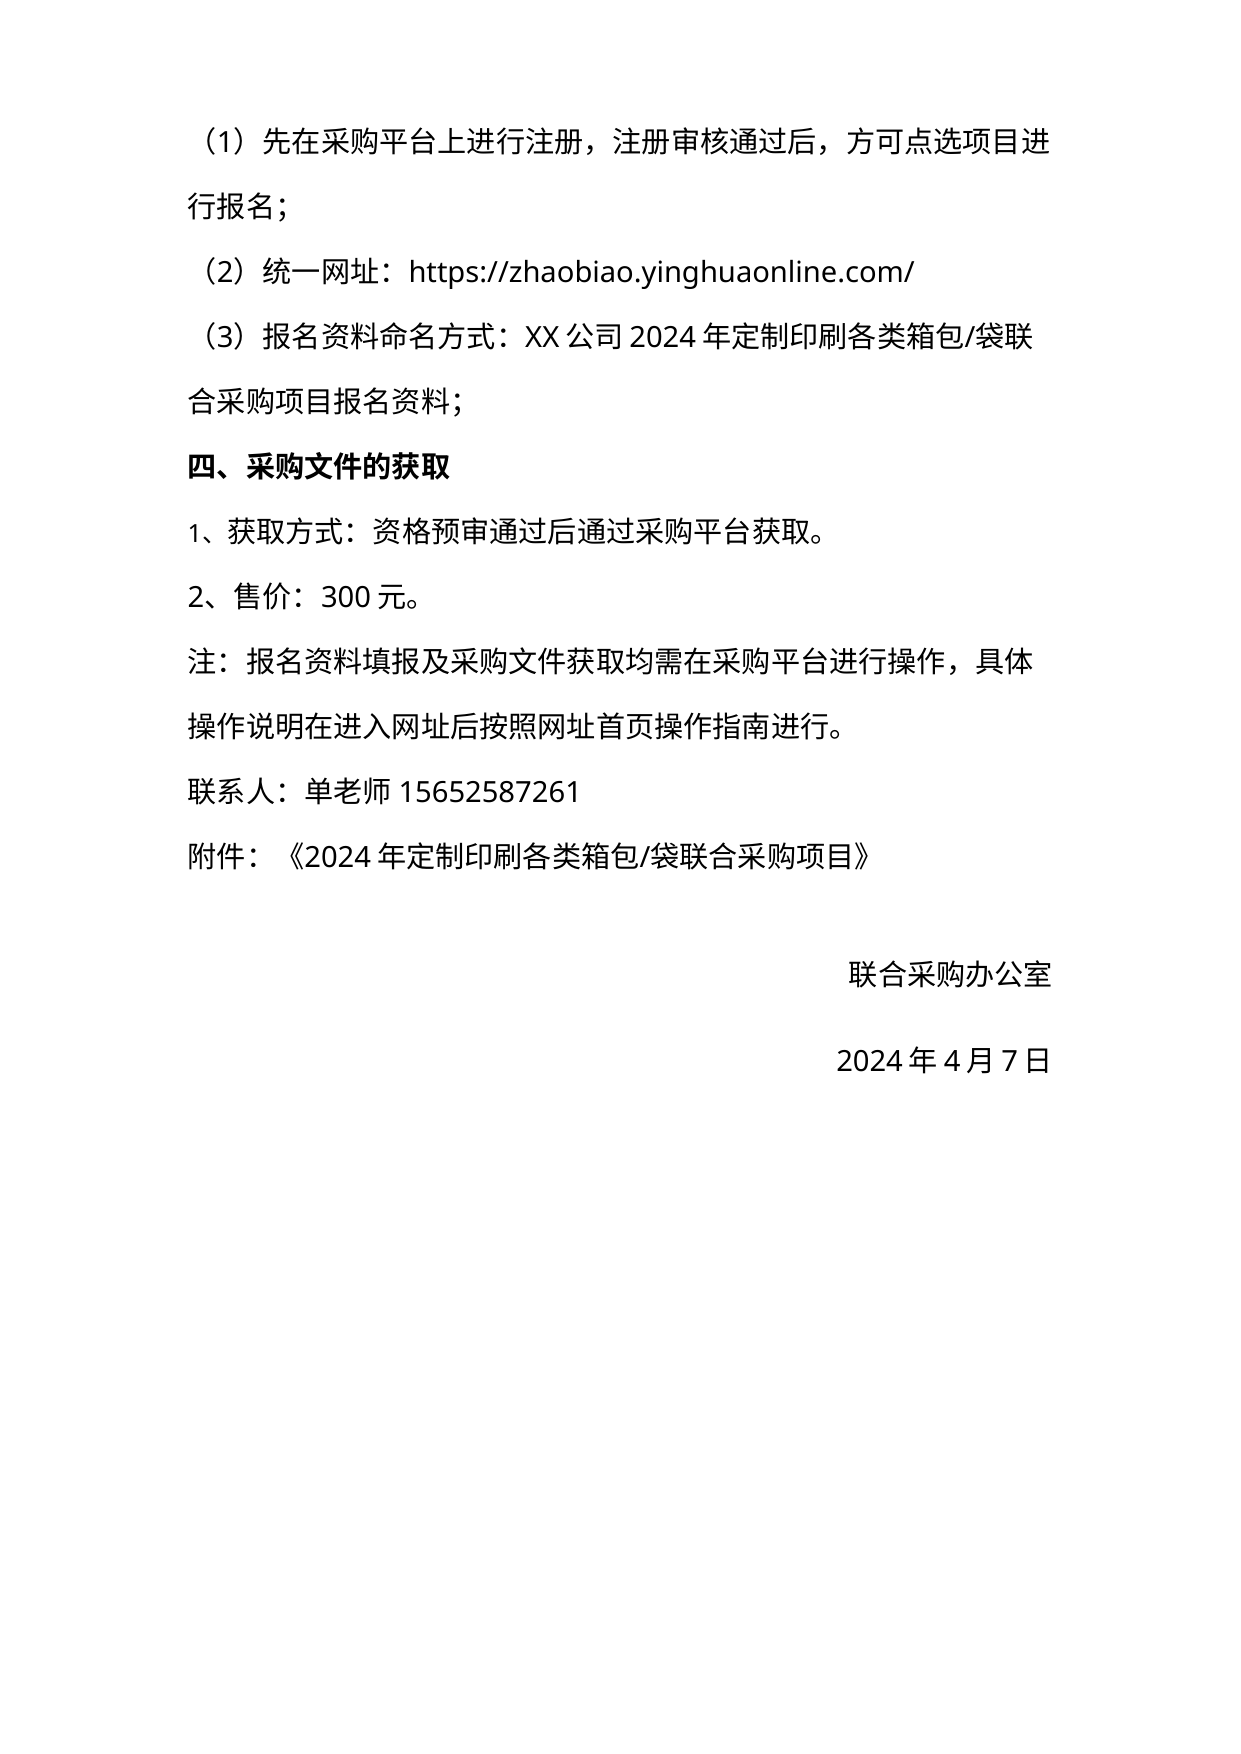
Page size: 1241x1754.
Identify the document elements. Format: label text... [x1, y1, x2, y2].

list （3）报名资料命名方式：XX公司2024年定制印刷各类箱包/袋联合采购项目报名资料； [187, 303, 1053, 433]
list （2）统一网址：https://zhaobiao.yinghuaonline.com/ [187, 238, 1053, 303]
list 注：报名资料填报及采购文件获取均需在采购平台进行操作，具体操作说明在进入网址后按照网址首页操作指南进行。 [187, 628, 1053, 758]
list 联合采购办公室 [187, 940, 1053, 1005]
list 1、获取方式：资格预审通过后通过采购平台获取。 [187, 498, 1053, 563]
list 联系人：单老师 15652587261 [187, 758, 1053, 823]
list 2、售价：300元。 [187, 563, 1053, 628]
list 四、采购文件的获取 [187, 433, 1053, 498]
text 2024年4月7日 [187, 1026, 1053, 1091]
list （1）先在采购平台上进行注册，注册审核通过后，方可点选项目进行报名； [187, 108, 1053, 238]
list 附件：《2024年定制印刷各类箱包/袋联合采购项目》 [187, 823, 1053, 888]
